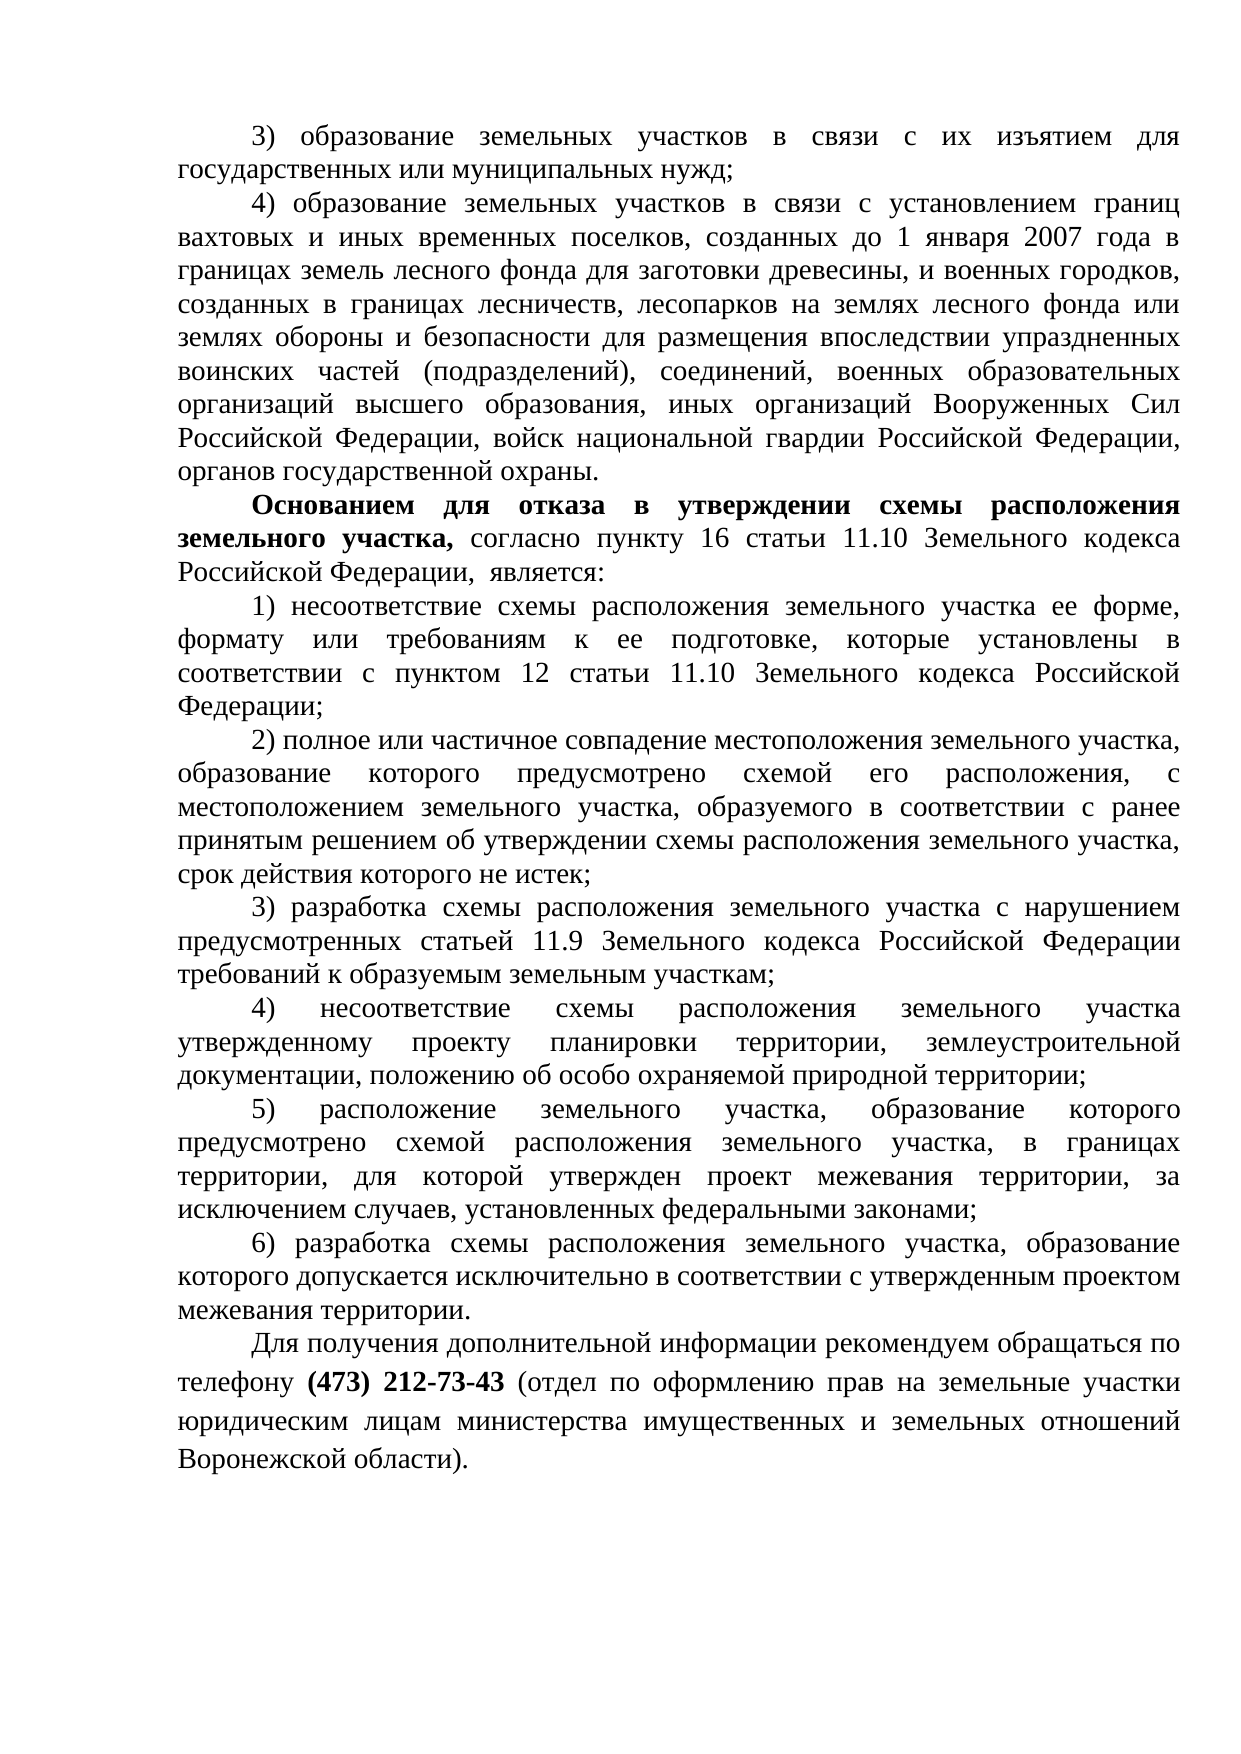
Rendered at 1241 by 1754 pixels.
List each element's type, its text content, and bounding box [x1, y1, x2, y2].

text 4) образование земельных участков в связи с установлением границ вахтовых и иных временных поселков, созданных до 1 января 2007 года в границах земель лесного фонда для заготовки древесины, и военных городков, созданных в границах лесничеств, лесопарков на землях лесного фонда или землях обороны и безопасности для размещения впоследствии упраздненных воинских частей (подразделений), соединений, военных образовательных организаций высшего образования, иных организаций Вооруженных Сил Российской Федерации, войск национальной гвардии Российской Федерации, органов государственной охраны. [177, 185, 1181, 487]
text 2) полное или частичное совпадение местоположения земельного участка, образование которого предусмотрено схемой его расположения, с местоположением земельного участка, образуемого в соответствии с ранее принятым решением об утверждении схемы расположения земельного участка, срок действия которого не истек; [177, 722, 1181, 889]
text Основанием для отказа в утверждении схемы расположения земельного участка, согласно пункту 16 статьи 11.10 Земельного кодекса Российской Федерации, является: [177, 487, 1181, 588]
text 5) расположение земельного участка, образование которого предусмотрено схемой расположения земельного участка, в границах территории, для которой утвержден проект межевания территории, за исключением случаев, установленных федеральными законами; [177, 1091, 1181, 1225]
text 1) несоответствие схемы расположения земельного участка ее форме, формату или требованиям к ее подготовке, которые установлены в соответствии с пунктом 12 статьи 11.10 Земельного кодекса Российской Федерации; [177, 588, 1181, 722]
text Для получения дополнительной информации рекомендуем обращаться по телефону (473) 212-73-43 (отдел по оформлению прав на земельные участки юридическим лицам министерства имущественных и земельных отношений Воронежской области). [177, 1326, 1181, 1475]
text 6) разработка схемы расположения земельного участка, образование которого допускается исключительно в соответствии с утвержденным проектом межевания территории. [177, 1225, 1181, 1326]
text 3) разработка схемы расположения земельного участка с нарушением предусмотренных статьей 11.9 Земельного кодекса Российской Федерации требований к образуемым земельным участкам; [177, 889, 1181, 990]
text 4) несоответствие схемы расположения земельного участка утвержденному проекту планировки территории, землеустроительной документации, положению об особо охраняемой природной территории; [177, 990, 1181, 1091]
text 3) образование земельных участков в связи с их изъятием для государственных или муниципальных нужд; [177, 118, 1181, 185]
